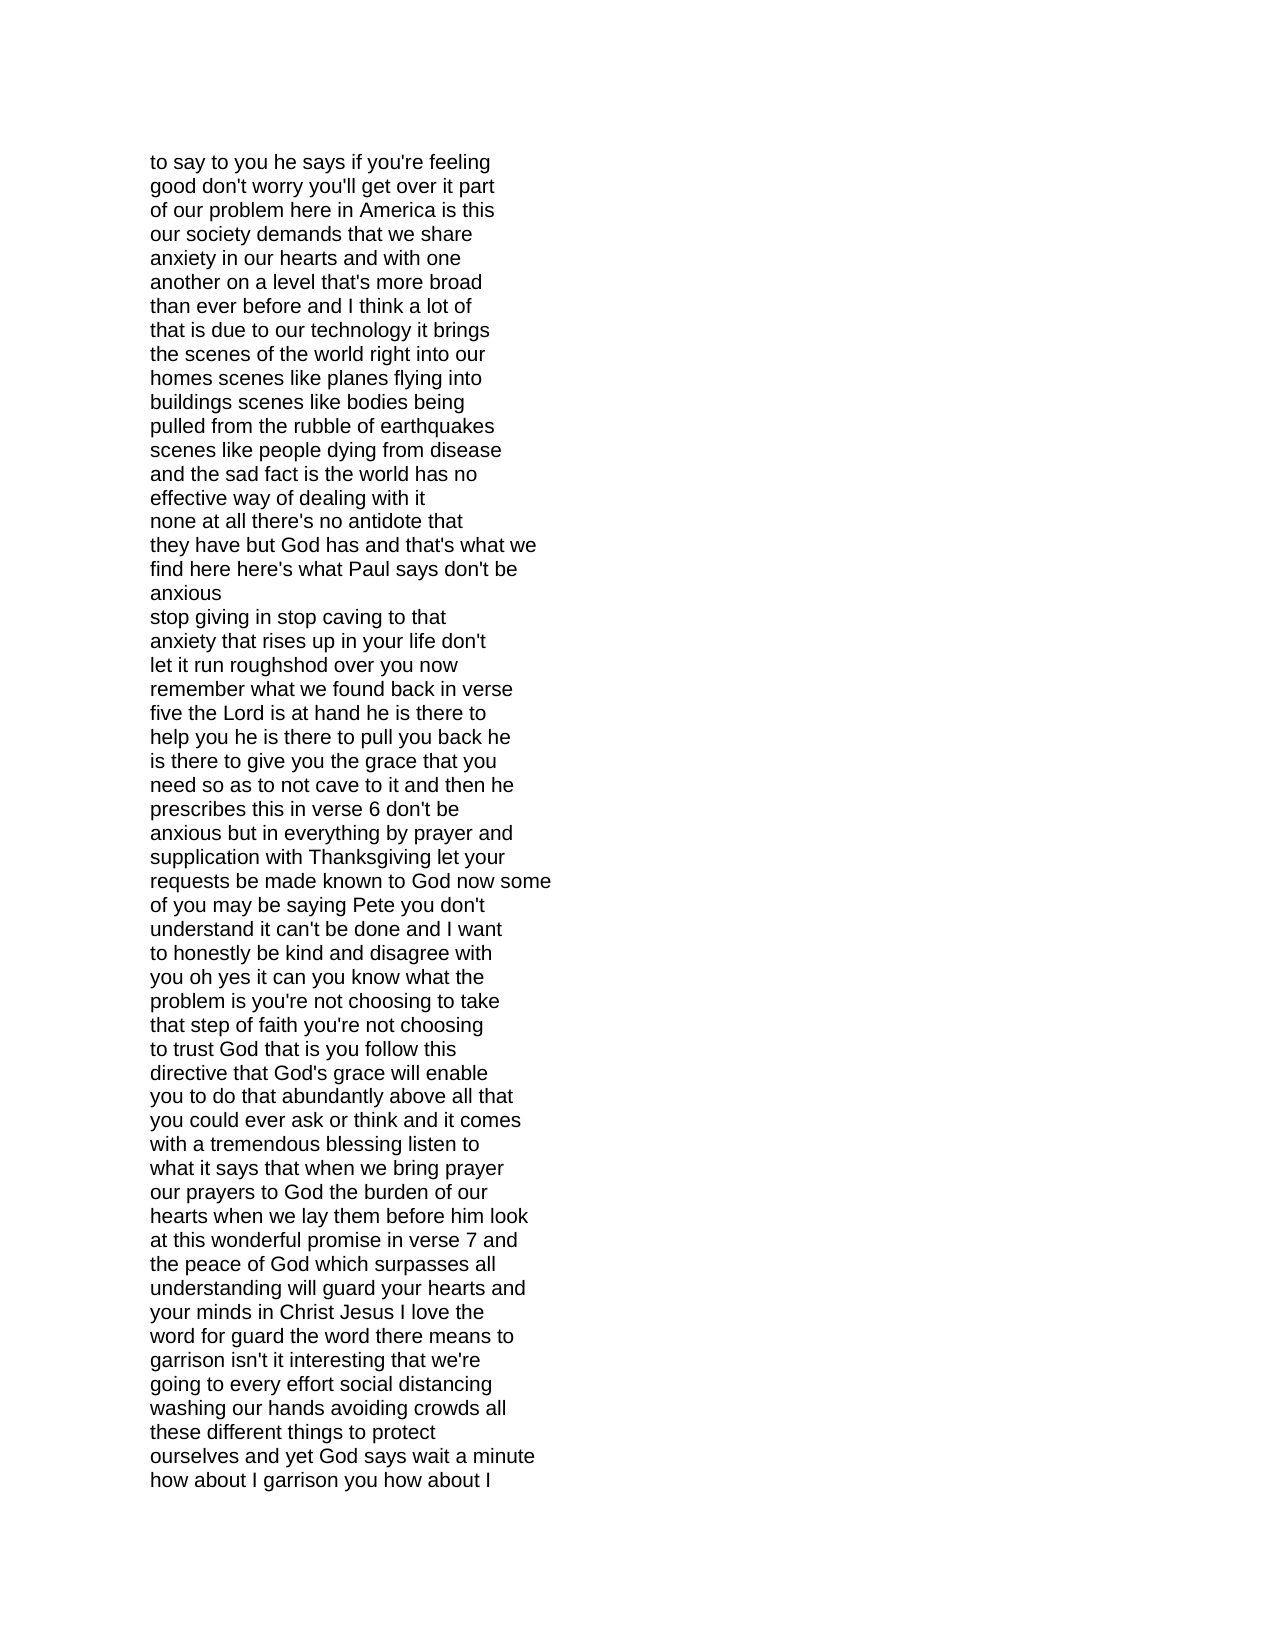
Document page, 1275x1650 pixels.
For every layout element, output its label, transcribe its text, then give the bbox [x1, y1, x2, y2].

text to trust God that is you follow this [150, 1036, 1125, 1060]
text remember what we found back in verse [150, 677, 1125, 701]
text at this wonderful promise in verse 7 and [150, 1228, 1125, 1252]
text supplication with Thanksgiving let your [150, 845, 1125, 869]
text none at all there's no antidote that [150, 509, 1125, 533]
text to say to you he says if you're feeling [150, 150, 1125, 174]
text need so as to not cave to it and then he [150, 773, 1125, 797]
text and the sad fact is the world has no [150, 461, 1125, 485]
text anxious [150, 581, 1125, 605]
text anxiety that rises up in your life don't [150, 629, 1125, 653]
text you could ever ask or think and it comes [150, 1108, 1125, 1132]
text what it says that when we bring prayer [150, 1156, 1125, 1180]
text our prayers to God the burden of our [150, 1180, 1125, 1204]
text scenes like people dying from disease [150, 437, 1125, 461]
text help you he is there to pull you back he [150, 725, 1125, 749]
text ourselves and yet God says wait a minute [150, 1444, 1125, 1468]
text these different things to protect [150, 1420, 1125, 1444]
text that is due to our technology it brings [150, 318, 1125, 342]
text effective way of dealing with it [150, 485, 1125, 509]
text is there to give you the grace that you [150, 749, 1125, 773]
text pulled from the rubble of earthquakes [150, 413, 1125, 437]
text than ever before and I think a lot of [150, 294, 1125, 318]
text stop giving in stop caving to that [150, 605, 1125, 629]
text problem is you're not choosing to take [150, 988, 1125, 1012]
text going to every effort social distancing [150, 1372, 1125, 1396]
text with a tremendous blessing listen to [150, 1132, 1125, 1156]
text prescribes this in verse 6 don't be [150, 797, 1125, 821]
text good don't worry you'll get over it part [150, 174, 1125, 198]
text anxious but in everything by prayer and [150, 821, 1125, 845]
text your minds in Christ Jesus I love the [150, 1300, 1125, 1324]
text hearts when we lay them before him look [150, 1204, 1125, 1228]
text find here here's what Paul says don't be [150, 557, 1125, 581]
text another on a level that's more broad [150, 270, 1125, 294]
text our society demands that we share [150, 222, 1125, 246]
text word for guard the word there means to [150, 1324, 1125, 1348]
text to honestly be kind and disagree with [150, 941, 1125, 964]
text the scenes of the world right into our [150, 342, 1125, 366]
text anxiety in our hearts and with one [150, 246, 1125, 270]
text that step of faith you're not choosing [150, 1012, 1125, 1036]
text garrison isn't it interesting that we're [150, 1348, 1125, 1372]
text you to do that abundantly above all that [150, 1084, 1125, 1108]
text of you may be saying Pete you don't [150, 893, 1125, 917]
text buildings scenes like bodies being [150, 389, 1125, 413]
text requests be made known to God now some [150, 869, 1125, 893]
text they have but God has and that's what we [150, 533, 1125, 557]
text homes scenes like planes flying into [150, 366, 1125, 389]
text understanding will guard your hearts and [150, 1276, 1125, 1300]
text directive that God's grace will enable [150, 1060, 1125, 1084]
text five the Lord is at hand he is there to [150, 701, 1125, 725]
text washing our hands avoiding crowds all [150, 1396, 1125, 1420]
text how about I garrison you how about I [150, 1468, 1125, 1492]
text you oh yes it can you know what the [150, 964, 1125, 988]
text the peace of God which surpasses all [150, 1252, 1125, 1276]
text let it run roughshod over you now [150, 653, 1125, 677]
text understand it can't be done and I want [150, 917, 1125, 941]
text of our problem here in America is this [150, 198, 1125, 222]
